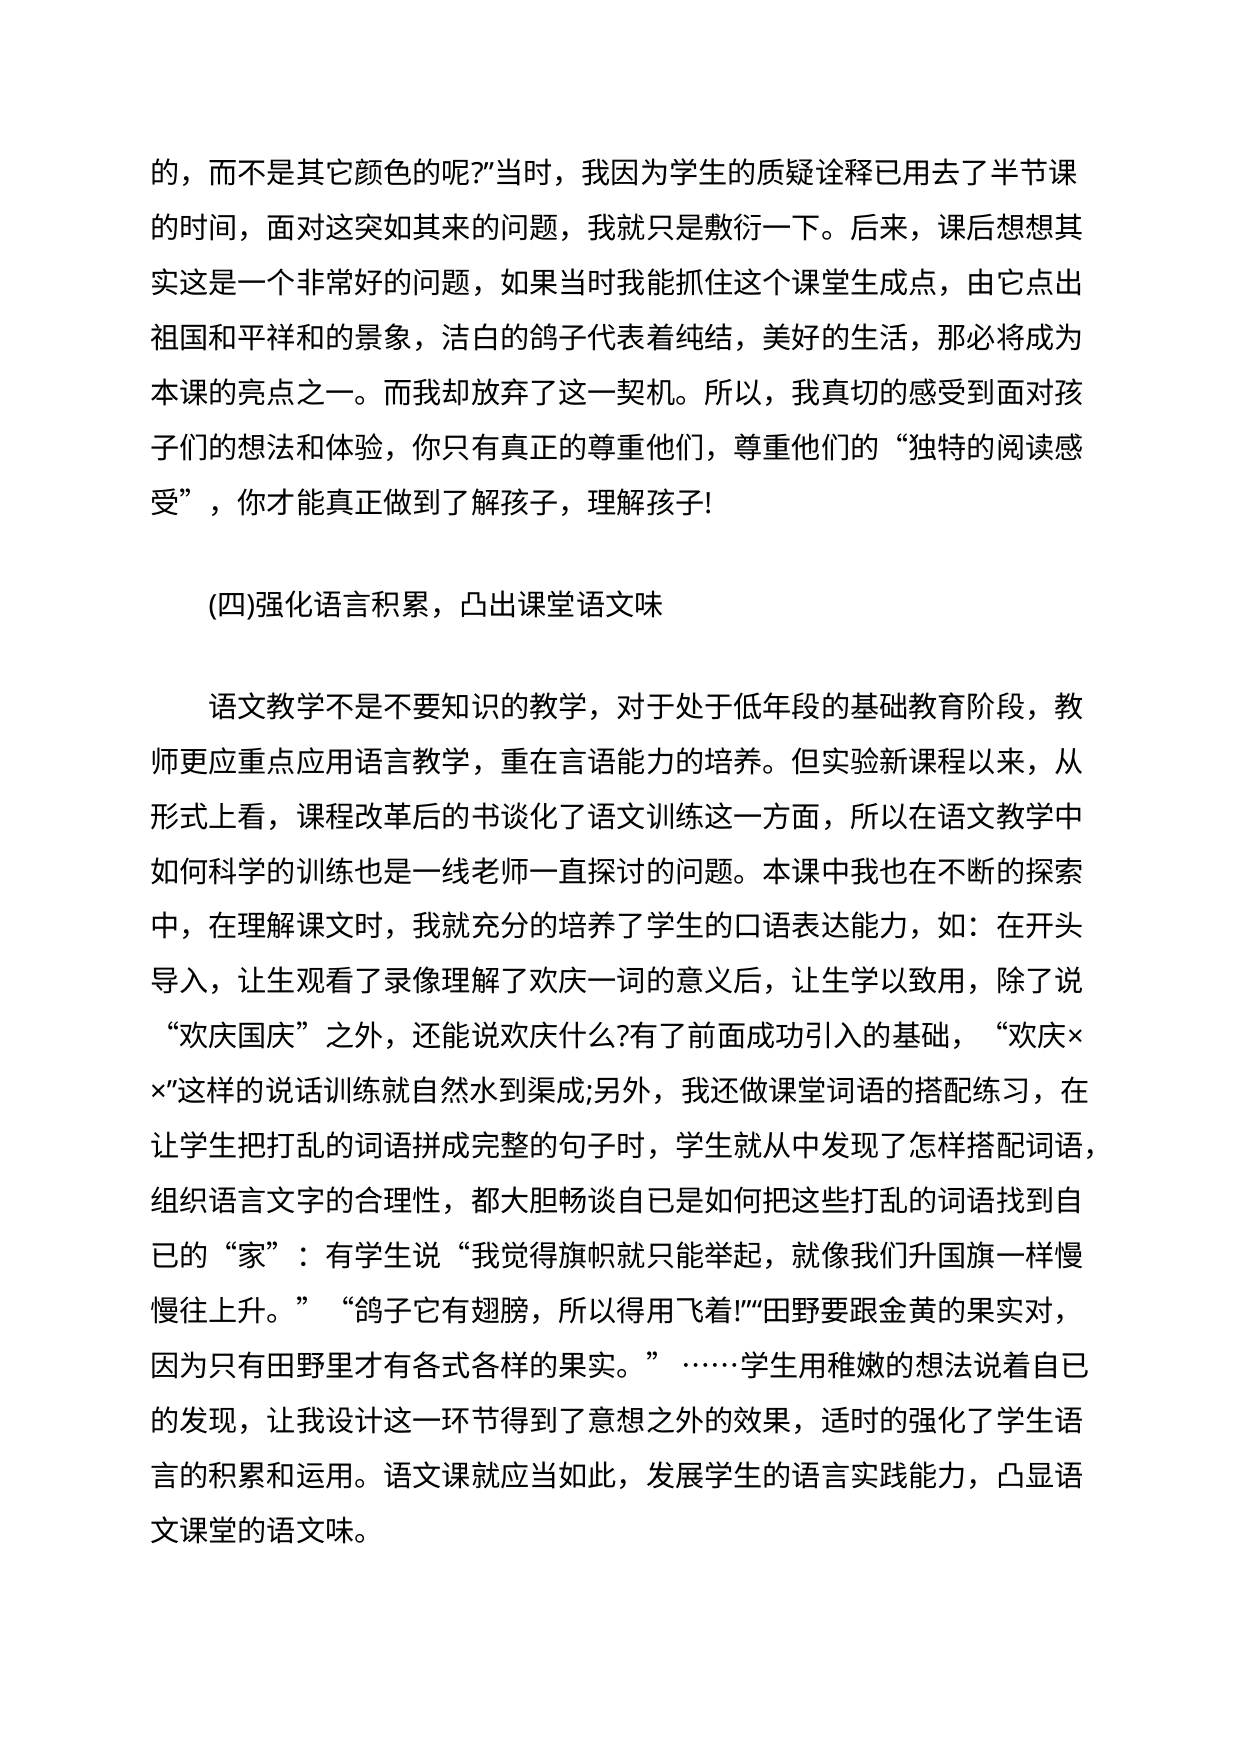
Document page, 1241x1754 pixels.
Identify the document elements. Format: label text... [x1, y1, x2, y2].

text (四)强化语言积累，凸出课堂语文味 [150, 581, 1090, 624]
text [150, 150, 1090, 522]
text 语文教学不是不要知识的教学，对于处于低年段的基础教育阶段，教师更应重点应用语言教学，重在言语能力的培养。但实验新课程以来，从形式上看，课程改革后的书谈化了语文训练这一方面，所以在语文教学中如何科学的训练也是一线老师一直探讨的问题。本课中我也在不断的探索中，在理解课文时，我就充分的培养了学生的口语表达能力，如：在开头导入，让生观看了录像理解了欢庆一词的意义后，让生学以致用，除了说“欢庆国庆”之外，还能说欢庆什么?有了前面成功引入的基础，“欢庆××”这样的说话训练就自然水到渠成;另外，我还做课堂词语的搭配练习，在让学生把打乱的词语拼成完整的句子时，学生就从中发现了怎样搭配词语，组织语言文字的合理性，都大胆畅谈自已是如何把这些打乱的词语找到自已的“家”：有学生说“我觉得旗帜就只能举起，就像我们升国旗一样慢慢往上升。”“鸽子它有翅膀，所以得用飞着!”“田野要跟金黄的果实对，因为只有田野里才有各式各样的果实。” ……学生用稚嫩的想法说着自已的发现，让我设计这一环节得到了意想之外的效果，适时的强化了学生语言的积累和运用。语文课就应当如此，发展学生的语言实践能力，凸显语文课堂的语文味。 [150, 683, 1090, 1549]
